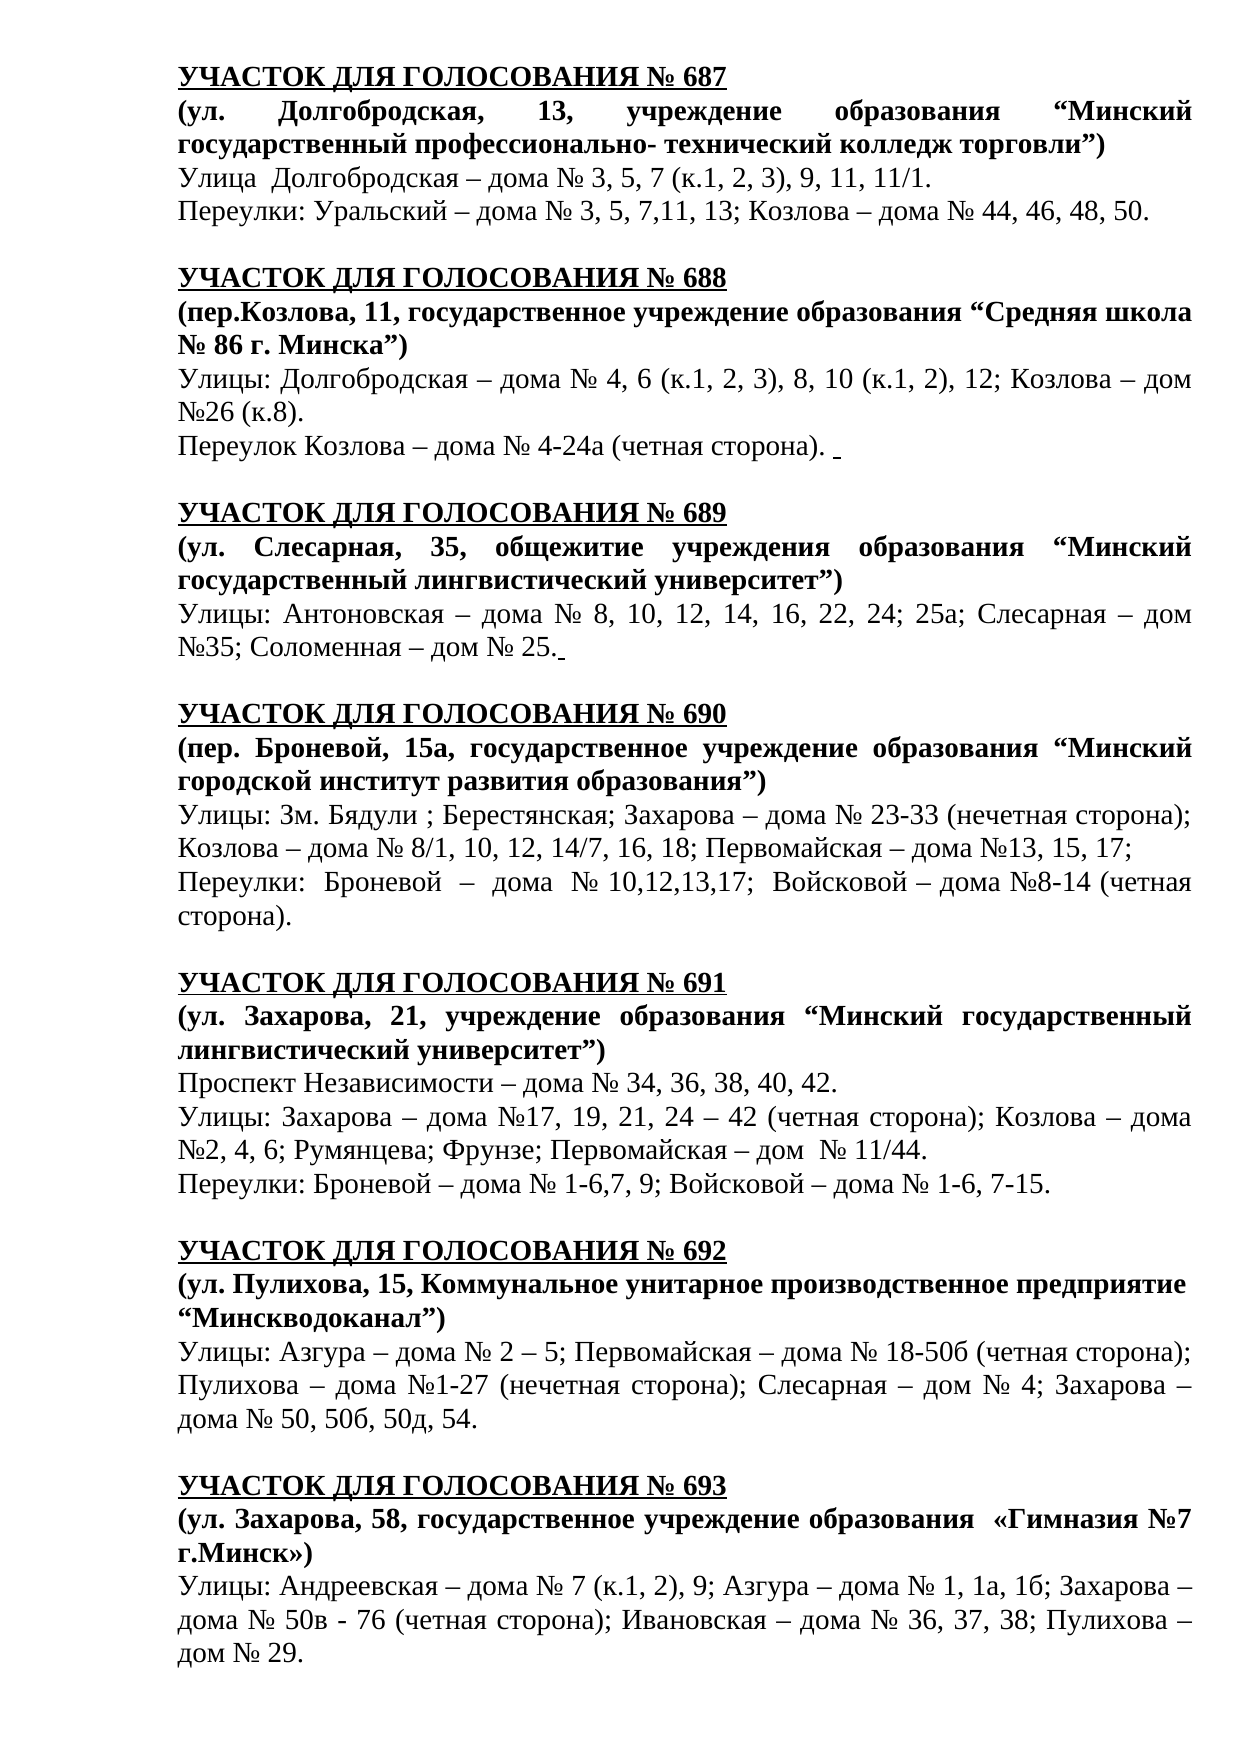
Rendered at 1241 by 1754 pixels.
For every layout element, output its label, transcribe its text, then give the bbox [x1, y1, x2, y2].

text (пер. Броневой, 15а, государственное учреждение образования “Минский городской институт развития образования”) [177, 730, 1193, 797]
text Улицы: Долгобродская – дома № 4, 6 (к.1, 2, 3), 8, 10 (к.1, 2), 12; Козлова – дом №26 (к.8). [177, 361, 1193, 428]
text Улица Долгобродская – дома № 3, 5, 7 (к.1, 2, 3), 9, 11, 11/1. [177, 160, 1193, 193]
text Переулки: Броневой – дома № 10,12,13,17; Войсковой – дома №8-14 (четная сторона). [177, 864, 1193, 931]
text (ул. Пулихова, 15, Коммунальное унитарное производственное предприятие “Минскводоканал”) [177, 1267, 1193, 1334]
text (ул. Слесарная, 35, общежитие учреждения образования “Минский государственный лингвистический университет”) [177, 529, 1193, 596]
text (ул. Долгобродская, 13, учреждение образования “Минский государственный профессионально- технический колледж торговли”) [177, 93, 1193, 160]
subtitle УЧАСТОК ДЛЯ ГОЛОСОВАНИЯ № 691 [177, 965, 1193, 998]
text Переулки: Броневой – дома № 1-6,7, 9; Войсковой – дома № 1-6, 7-15. [177, 1166, 1193, 1199]
text УЧАСТОК ДЛЯ ГОЛОСОВАНИЯ № 692 [177, 1233, 1193, 1267]
text Улицы: Зм. Бядули ; Берестянская; Захарова – дома № 23-33 (нечетная сторона); Козлова – дома № 8/1, 10, 12, 14/7, 16, 18; Первомайская – дома №13, 15, 17; [177, 797, 1193, 864]
text (ул. Захарова, 58, государственное учреждение образования «Гимназия №7 г.Минск») [177, 1501, 1193, 1568]
text УЧАСТОК ДЛЯ ГОЛОСОВАНИЯ № 687 [177, 59, 1193, 93]
text УЧАСТОК ДЛЯ ГОЛОСОВАНИЯ № 693 [177, 1468, 1193, 1501]
text (пер.Козлова, 11, государственное учреждение образования “Средняя школа № 86 г. Минска”) [177, 294, 1193, 361]
text Переулки: Уральский – дома № 3, 5, 7,11, 13; Козлова – дома № 44, 46, 48, 50. [177, 193, 1193, 227]
text Улицы: Антоновская – дома № 8, 10, 12, 14, 16, 22, 24; 25а; Слесарная – дом №35; Соломенная – дом № 25. [177, 596, 1193, 663]
text УЧАСТОК ДЛЯ ГОЛОСОВАНИЯ № 688 [177, 260, 1193, 294]
text Проспект Независимости – дома № 34, 36, 38, 40, 42. [177, 1065, 1193, 1099]
text Переулок Козлова – дома № 4-24а (четная сторона). [177, 428, 1193, 462]
text УЧАСТОК ДЛЯ ГОЛОСОВАНИЯ № 690 [177, 696, 1193, 730]
text Улицы: Андреевская – дома № 7 (к.1, 2), 9; Азгура – дома № 1, 1а, 1б; Захарова – дома № 50в - 76 (четная сторона); Ивановская – дома № 36, 37, 38; Пулихова – дом № 29. [177, 1568, 1193, 1669]
text УЧАСТОК ДЛЯ ГОЛОСОВАНИЯ № 689 [177, 495, 1193, 529]
text Улицы: Захарова – дома №17, 19, 21, 24 – 42 (четная сторона); Козлова – дома №2, 4, 6; Румянцева; Фрунзе; Первомайская – дом № 11/44. [177, 1099, 1193, 1166]
text (ул. Захарова, 21, учреждение образования “Минский государственный лингвистический университет”) [177, 998, 1193, 1065]
text Улицы: Азгура – дома № 2 – 5; Первомайская – дома № 18-50б (четная сторона); Пулихова – дома №1-27 (нечетная сторона); Слесарная – дом № 4; Захарова – дома № 50, 50б, 50д, 54. [177, 1334, 1193, 1434]
